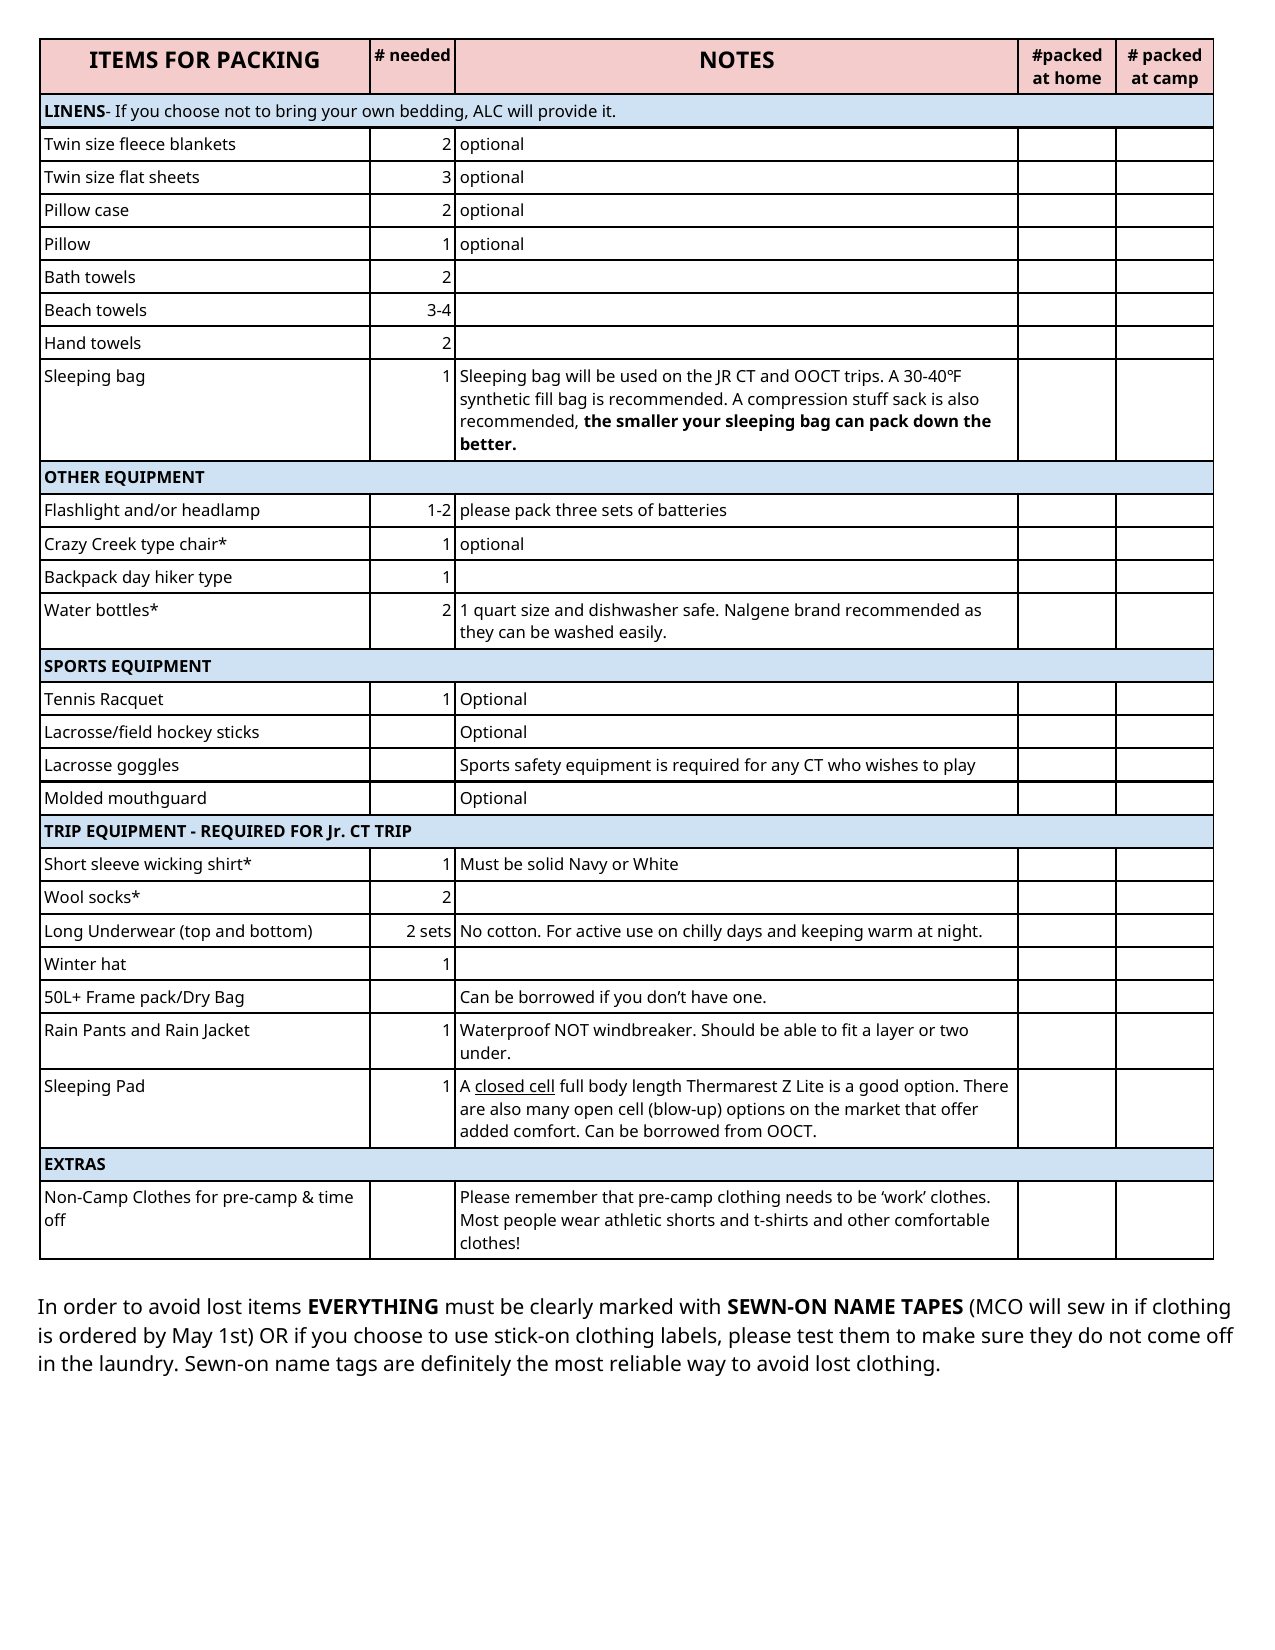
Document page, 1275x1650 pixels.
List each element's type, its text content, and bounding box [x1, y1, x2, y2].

table_cell 50L+ Frame pack/Dry Bag [41, 981, 369, 1012]
table_cell [1117, 327, 1213, 358]
table_cell [1117, 162, 1213, 193]
table_cell [1117, 360, 1213, 459]
table_cell Tennis Racquet [41, 683, 369, 714]
table_cell NOTES [456, 40, 1017, 93]
table_cell Sleeping Pad [41, 1070, 369, 1147]
table_cell OTHER EQUIPMENT [41, 462, 1213, 493]
table_cell [1019, 849, 1115, 880]
table_cell optional [456, 528, 1017, 559]
table_cell LINENS- If you choose not to bring your own bedding, ALC will provide it. [41, 95, 1213, 126]
table_cell [1117, 749, 1213, 780]
table_cell please pack three sets of batteries [456, 495, 1017, 526]
table_cell [1019, 716, 1115, 747]
table_cell 2 [371, 327, 454, 358]
table_cell [456, 327, 1017, 358]
table_cell Crazy Creek type chair* [41, 528, 369, 559]
table_cell Pillow [41, 228, 369, 259]
table_cell Lacrosse/field hockey sticks [41, 716, 369, 747]
table_cell optional [456, 228, 1017, 259]
table_cell [1117, 561, 1213, 592]
table_cell [1019, 528, 1115, 559]
table_cell [371, 749, 454, 780]
table_cell 2 [371, 195, 454, 226]
table_cell [1117, 495, 1213, 526]
table_cell [1019, 594, 1115, 648]
table_cell [1019, 129, 1115, 159]
table_cell [1117, 716, 1213, 747]
table_cell 1 [371, 360, 454, 459]
table_cell 2 [371, 129, 454, 159]
table_cell [1019, 948, 1115, 979]
table_cell Molded mouthguard [41, 783, 369, 813]
table_cell Water bottles* [41, 594, 369, 648]
table_cell Please remember that pre-camp clothing needs to be ‘work’ clothes. Most people wear athletic shorts and t-shirts and other comfortable clothes! [456, 1182, 1017, 1258]
table_cell [1117, 1014, 1213, 1068]
table_cell [1117, 528, 1213, 559]
table_cell [371, 1182, 454, 1258]
table_cell 2 [371, 882, 454, 913]
table_cell Can be borrowed if you don’t have one. [456, 981, 1017, 1012]
table_cell Non-Camp Clothes for pre-camp & time off [41, 1182, 369, 1258]
table_cell [1019, 1014, 1115, 1068]
table_cell [1117, 195, 1213, 226]
table_cell [1019, 162, 1115, 193]
table_cell [1117, 683, 1213, 714]
table_cell Twin size flat sheets [41, 162, 369, 193]
table_cell 1 [371, 849, 454, 880]
table_cell [1019, 981, 1115, 1012]
table_cell [1019, 749, 1115, 780]
table_cell Winter hat [41, 948, 369, 979]
table_cell 2 [371, 261, 454, 292]
table_cell Sports safety equipment is required for any CT who wishes to play [456, 749, 1017, 780]
table_cell [1019, 327, 1115, 358]
table_cell Sleeping bag will be used on the JR CT and OOCT trips. A 30-40℉ synthetic fill bag is recommended. A compression stuff sack is also recommended, the smaller your sleeping bag can pack down the better. [456, 360, 1017, 459]
table_cell Rain Pants and Rain Jacket [41, 1014, 369, 1068]
table_cell [1117, 849, 1213, 880]
table_cell 1 quart size and dishwasher safe. Nalgene brand recommended as they can be washed easily. [456, 594, 1017, 648]
table_cell [1019, 882, 1115, 913]
table_cell [1117, 981, 1213, 1012]
table_cell Waterproof NOT windbreaker. Should be able to fit a layer or two under. [456, 1014, 1017, 1068]
table_cell Short sleeve wicking shirt* [41, 849, 369, 880]
table_cell Pillow case [41, 195, 369, 226]
table_cell [1019, 195, 1115, 226]
table_cell 1 [371, 1070, 454, 1147]
table_cell [456, 261, 1017, 292]
table_cell Flashlight and/or headlamp [41, 495, 369, 526]
table_cell TRIP EQUIPMENT - REQUIRED FOR Jr. CT TRIP [41, 816, 1213, 847]
table_cell No cotton. For active use on chilly days and keeping warm at night. [456, 915, 1017, 946]
table_cell Optional [456, 783, 1017, 813]
table_cell [1117, 783, 1213, 813]
table_cell Twin size fleece blankets [41, 129, 369, 159]
table_cell SPORTS EQUIPMENT [41, 650, 1213, 681]
table_cell [1019, 1070, 1115, 1147]
table_cell [456, 294, 1017, 325]
table_cell [1117, 129, 1213, 159]
table_cell 1 [371, 683, 454, 714]
table_cell [1117, 915, 1213, 946]
table_cell 1 [371, 561, 454, 592]
table_cell [1019, 561, 1115, 592]
table_cell [1019, 495, 1115, 526]
table_cell optional [456, 162, 1017, 193]
table_cell 3-4 [371, 294, 454, 325]
table_cell [1019, 261, 1115, 292]
table_cell [1117, 948, 1213, 979]
table_cell [1117, 1182, 1213, 1258]
table_cell [1019, 783, 1115, 813]
table_cell [371, 716, 454, 747]
text In order to avoid lost items EVERYTHING must be clearly marked with SEWN-ON NAME TAPES (MCO will sew in if clothing is ordered by May 1st) OR if you choose to use stick-on clothing labels, please test them to make sure they do not come off in the laundry. Sewn-on name tags are definitely the most reliable way to avoid lost clothing. [37, 1292, 1237, 1378]
table_cell [1019, 1182, 1115, 1258]
table_cell [456, 948, 1017, 979]
table_cell 2 [371, 594, 454, 648]
table_cell Sleeping bag [41, 360, 369, 459]
table_cell 1 [371, 1014, 454, 1068]
table_cell optional [456, 195, 1017, 226]
table_cell # needed [371, 40, 454, 93]
table_cell [1117, 294, 1213, 325]
table_cell [1019, 294, 1115, 325]
table_cell [371, 981, 454, 1012]
table_cell Optional [456, 683, 1017, 714]
table_cell Backpack day hiker type [41, 561, 369, 592]
table_cell [456, 561, 1017, 592]
table_cell 1-2 [371, 495, 454, 526]
table_cell Must be solid Navy or White [456, 849, 1017, 880]
table_cell Hand towels [41, 327, 369, 358]
table_cell 1 [371, 948, 454, 979]
table_cell [1117, 1070, 1213, 1147]
table_cell Long Underwear (top and bottom) [41, 915, 369, 946]
table_cell [1019, 915, 1115, 946]
table_cell 3 [371, 162, 454, 193]
table_cell 1 [371, 528, 454, 559]
table_cell [456, 882, 1017, 913]
table_cell #packed at home [1019, 40, 1115, 93]
table_cell 2 sets [371, 915, 454, 946]
table_cell [1117, 261, 1213, 292]
table_cell optional [456, 129, 1017, 159]
table_cell [1019, 683, 1115, 714]
table_cell 1 [371, 228, 454, 259]
table_cell Optional [456, 716, 1017, 747]
table_cell Beach towels [41, 294, 369, 325]
table_cell [1117, 228, 1213, 259]
table_cell Wool socks* [41, 882, 369, 913]
table_cell EXTRAS [41, 1149, 1213, 1180]
table_cell [1117, 594, 1213, 648]
table_cell ITEMS FOR PACKING [41, 40, 369, 93]
table_cell [1019, 360, 1115, 459]
table_cell [371, 783, 454, 813]
table_cell [1019, 228, 1115, 259]
table_cell Lacrosse goggles [41, 749, 369, 780]
table_cell A closed cell full body length Thermarest Z Lite is a good option. There are also many open cell (blow-up) options on the market that offer added comfort. Can be borrowed from OOCT. [456, 1070, 1017, 1147]
table_cell [1117, 882, 1213, 913]
table_cell Bath towels [41, 261, 369, 292]
table_cell # packed at camp [1117, 40, 1213, 93]
